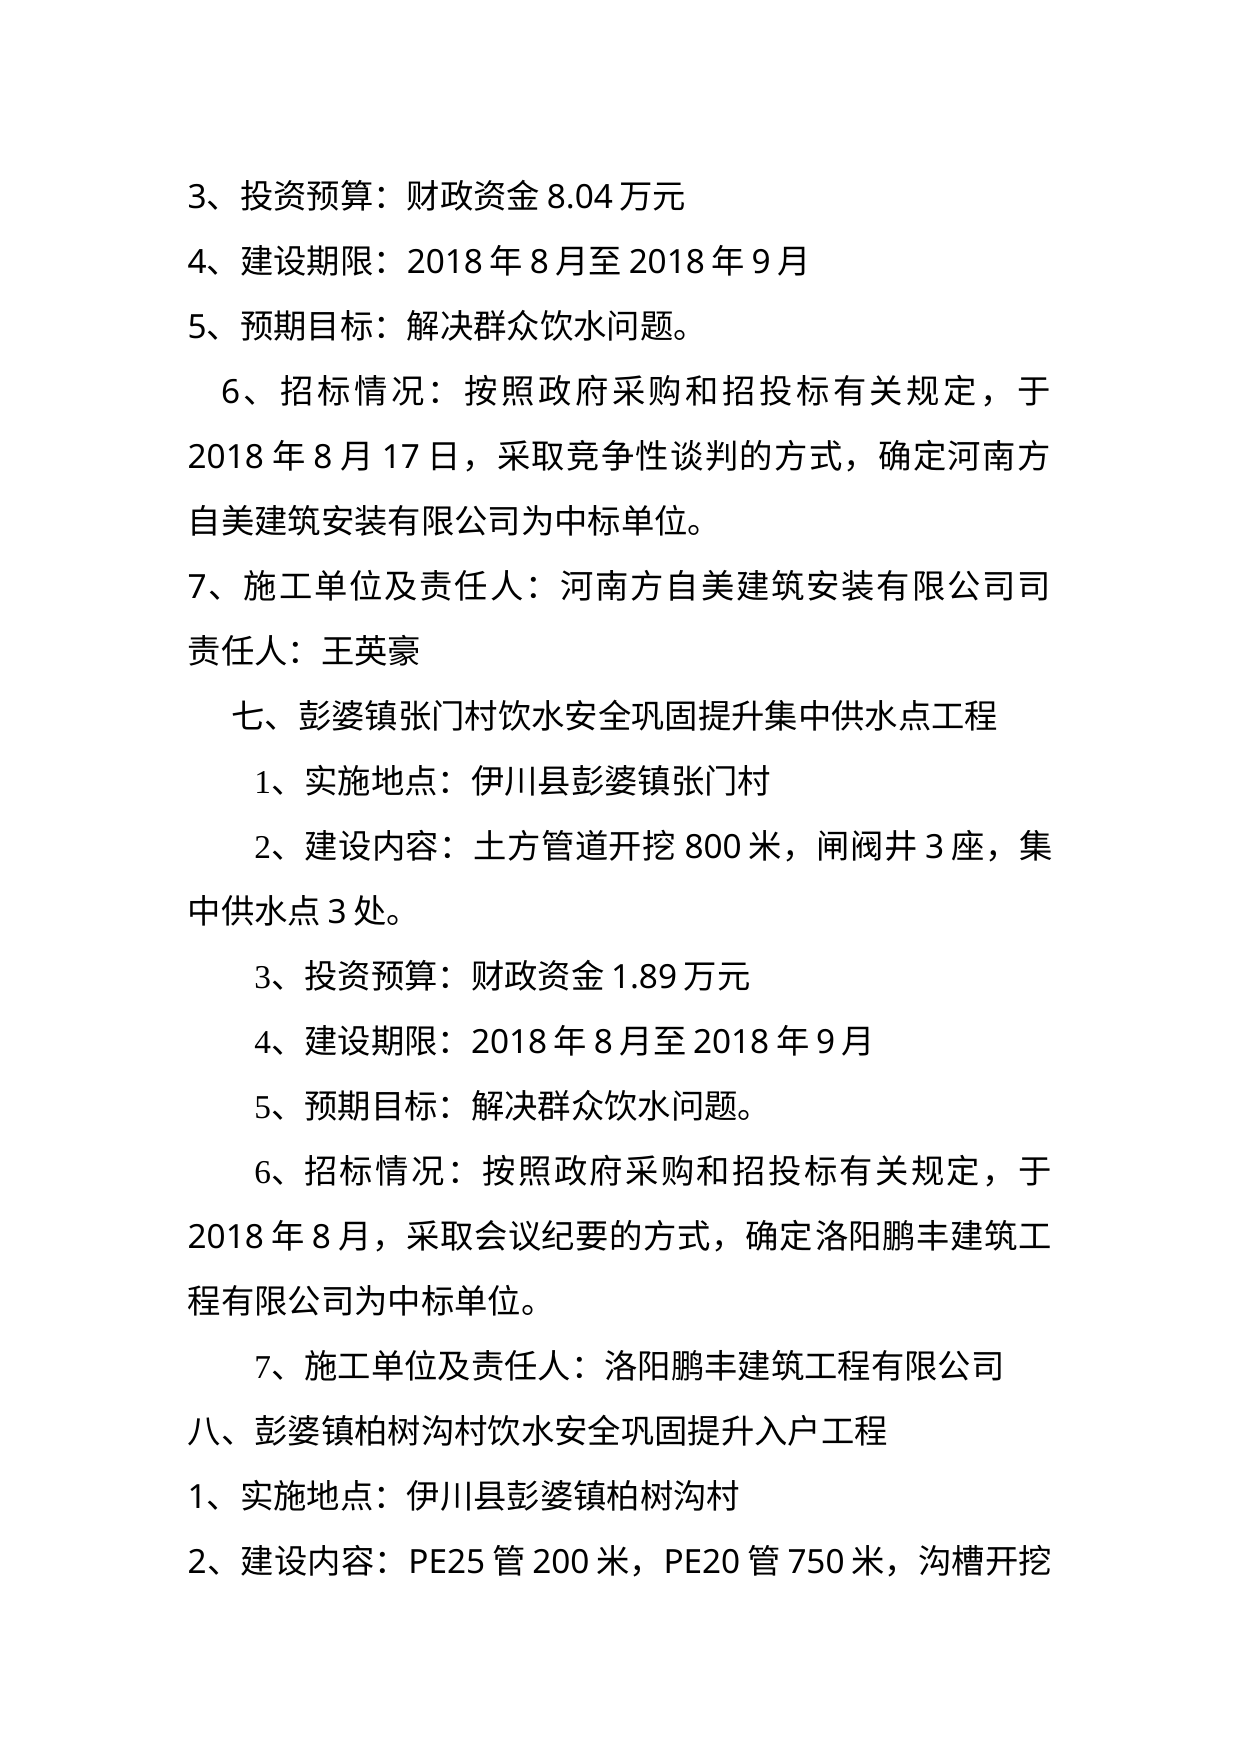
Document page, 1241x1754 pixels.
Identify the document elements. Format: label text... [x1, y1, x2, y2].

list 招标情况：按照政府采购和招投标有关规定，于2018年8月，采取会议纪要的方式，确定洛阳鹏丰建筑工程有限公司为中标单位。 [187, 1137, 1053, 1332]
list 6、招标情况：按照政府采购和招投标有关规定，于2018年8月17日，采取竞争性谈判的方式，确定河南方自美建筑安装有限公司为中标单位。 [187, 357, 1053, 552]
list 建设内容：土方管道开挖800米，闸阀井3座，集中供水点3处。 [187, 812, 1053, 942]
list 建设期限：2018年8月至2018年9月 [187, 1007, 1053, 1072]
list 八、彭婆镇柏树沟村饮水安全巩固提升入户工程 [187, 1397, 1053, 1462]
list 施工单位及责任人：洛阳鹏丰建筑工程有限公司 [187, 1332, 1053, 1397]
list 1、实施地点：伊川县彭婆镇柏树沟村 [187, 1462, 1053, 1527]
list 4、建设期限：2018年8月至2018年9月 [187, 227, 1053, 292]
list 实施地点：伊川县彭婆镇张门村 [187, 747, 1053, 812]
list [187, 1527, 1053, 1592]
text 七、彭婆镇张门村饮水安全巩固提升集中供水点工程 [231, 682, 1053, 747]
list 5、预期目标：解决群众饮水问题。 [187, 292, 1053, 357]
list 7、施工单位及责任人：河南方自美建筑安装有限公司司 责任人：王英豪 [187, 552, 1053, 682]
list 3、投资预算：财政资金8.04万元 [187, 162, 1053, 227]
list 投资预算：财政资金1.89万元 [187, 942, 1053, 1007]
list 预期目标：解决群众饮水问题。 [187, 1072, 1053, 1137]
